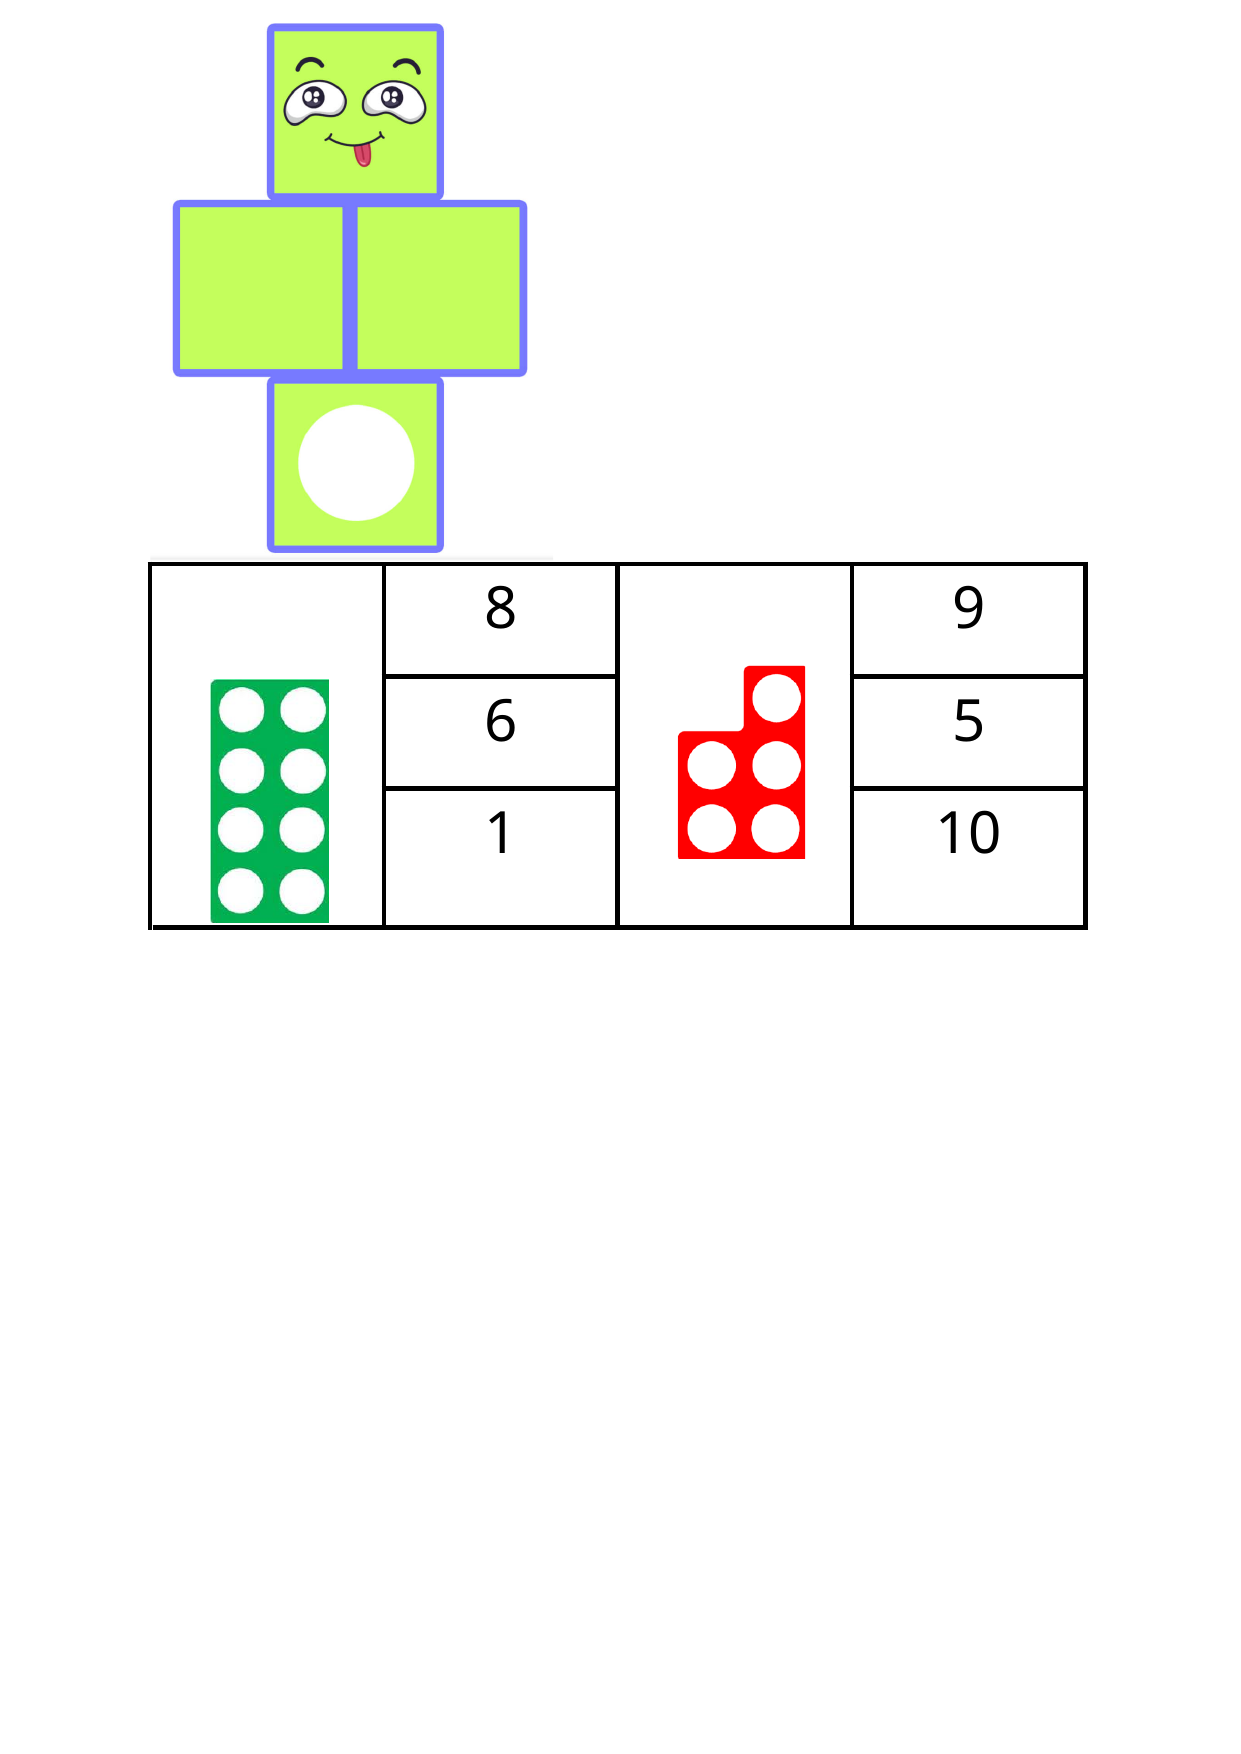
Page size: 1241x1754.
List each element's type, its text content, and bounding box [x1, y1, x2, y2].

table_header 9 [854, 566, 1083, 674]
picture [677, 665, 806, 859]
table_header [620, 566, 850, 925]
table_cell 6 [386, 679, 615, 786]
table_header 8 [386, 566, 615, 674]
table_cell 1 [386, 791, 615, 925]
picture [150, 0, 553, 559]
table_cell 5 [854, 679, 1083, 786]
table_header [152, 566, 382, 925]
table_cell 10 [854, 791, 1083, 925]
picture [210, 679, 329, 923]
